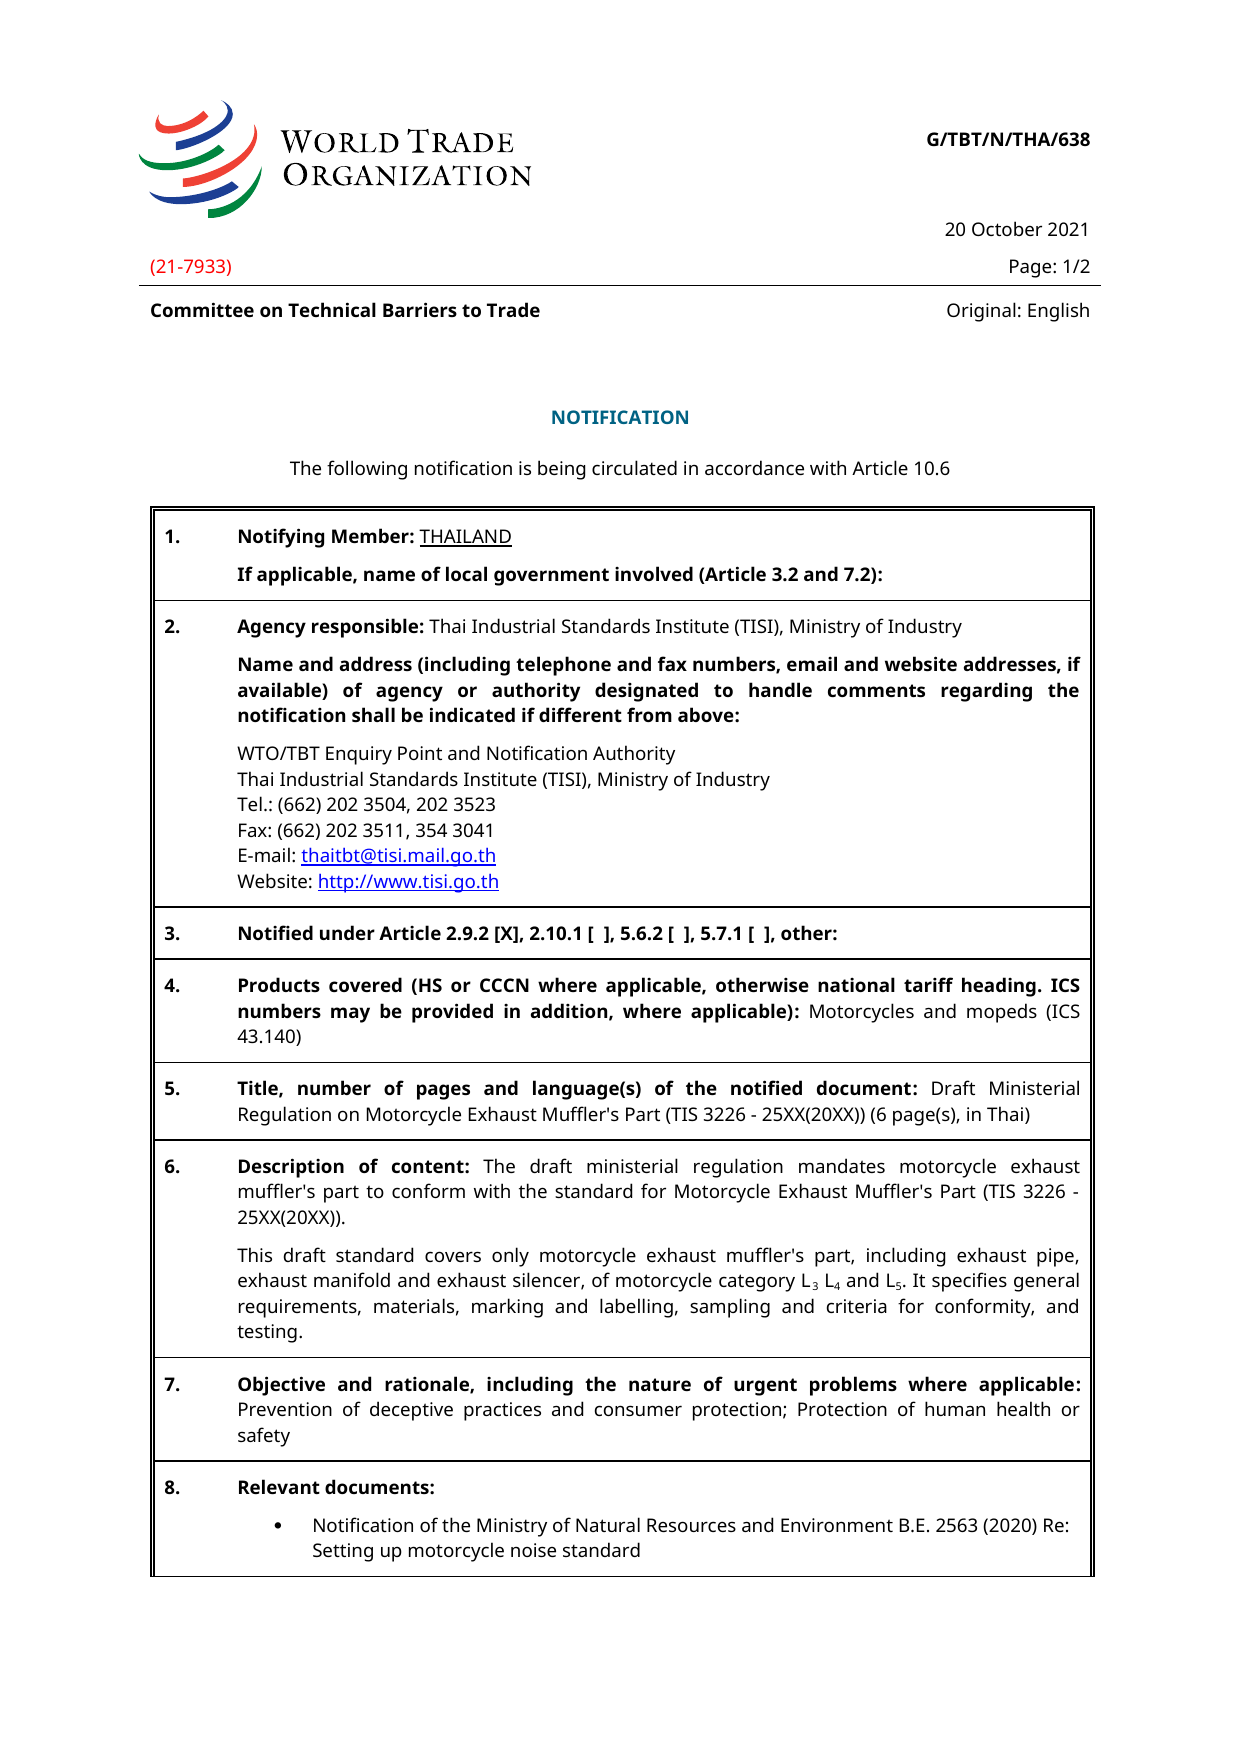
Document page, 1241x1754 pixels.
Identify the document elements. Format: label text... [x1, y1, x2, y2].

table_cell Title, number of pages and language(s) of the notified document: Draft Ministerial Regulation on Motorcycle Exhaust Muffler's Part (TIS 3226 - 25XX(20XX)) (6 page(s), in Thai) [225, 1063, 1090, 1139]
table_cell 7. [155, 1358, 225, 1460]
table_cell 2. [155, 601, 225, 906]
table_cell Description of content: The draft ministerial regulation mandates motorcycle exhaust muffler's part to conform with the standard for Motorcycle Exhaust Muffler's Part (TIS 3226 - 25XX(20XX)). This draft standard covers only motorcycle exhaust muffler's part, including exhaust pipe, exhaust manifold and exhaust silencer, of motorcycle category L3 L4 and L5. It specifies general requirements, materials, marking and labelling, sampling and criteria for conformity, and testing. [225, 1141, 1090, 1357]
table_header 1. [155, 511, 225, 599]
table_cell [225, 1462, 1090, 1576]
table_cell Notified under Article 2.9.2 [X], 2.10.1 [ ], 5.6.2 [ ], 5.7.1 [ ], other: [225, 908, 1090, 958]
table_cell 6. [155, 1141, 225, 1357]
table_cell 4. [155, 960, 225, 1061]
table_cell Products covered (HS or CCCN where applicable, otherwise national tariff heading. ICS numbers may be provided in addition, where applicable): Motorcycles and mopeds (ICS 43.140) [225, 960, 1090, 1061]
text The following notification is being circulated in accordance with Article 10.6 [150, 455, 1090, 481]
table_cell Agency responsible: Thai Industrial Standards Institute (TISI), Ministry of Industry Name and address (including telephone and fax numbers, email and website addresses, if available) of agency or authority designated to handle comments regarding the notification shall be indicated if different from above: WTO/TBT Enquiry Point and Notification Authority Thai Industrial Standards Institute (TISI), Ministry of Industry Tel.: (662) 202 3504, 202 3523 Fax: (662) 202 3511, 354 3041 E-mail: thaitbt@tisi.mail.go.th Website: http://www.tisi.go.th [225, 601, 1090, 906]
title NOTIFICATION [150, 405, 1090, 430]
table_cell 8. [155, 1462, 225, 1576]
table_cell Objective and rationale, including the nature of urgent problems where applicable: Prevention of deceptive practices and consumer protection; Protection of human health or safety [225, 1358, 1090, 1460]
table_cell 5. [155, 1063, 225, 1139]
table_header Notifying Member: Thailand If applicable, name of local government involved (Article 3.2 and 7.2): [225, 511, 1090, 599]
table_cell 3. [155, 908, 225, 958]
